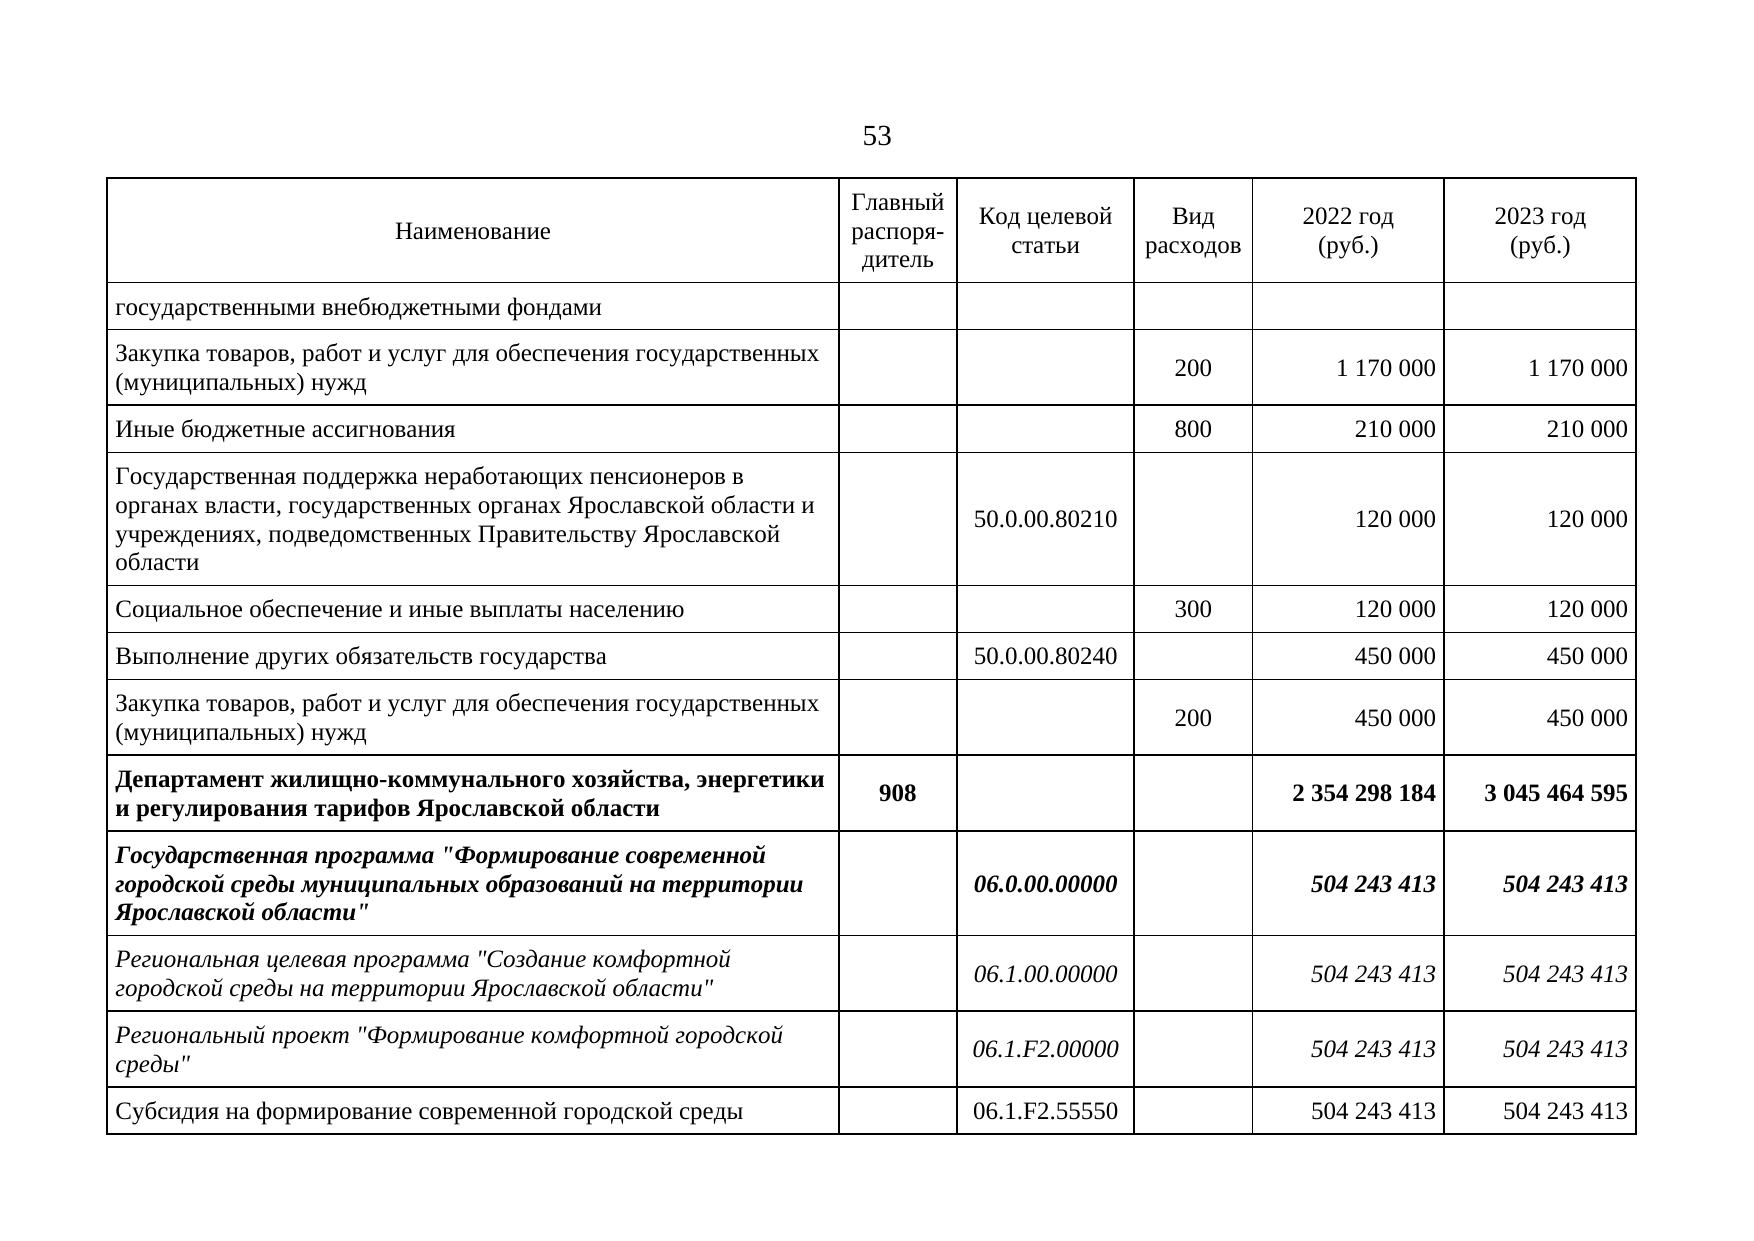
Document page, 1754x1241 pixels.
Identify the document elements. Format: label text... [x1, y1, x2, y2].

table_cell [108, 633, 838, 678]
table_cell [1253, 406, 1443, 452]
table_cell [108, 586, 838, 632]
table_header 2023 год (руб.) [1445, 179, 1635, 282]
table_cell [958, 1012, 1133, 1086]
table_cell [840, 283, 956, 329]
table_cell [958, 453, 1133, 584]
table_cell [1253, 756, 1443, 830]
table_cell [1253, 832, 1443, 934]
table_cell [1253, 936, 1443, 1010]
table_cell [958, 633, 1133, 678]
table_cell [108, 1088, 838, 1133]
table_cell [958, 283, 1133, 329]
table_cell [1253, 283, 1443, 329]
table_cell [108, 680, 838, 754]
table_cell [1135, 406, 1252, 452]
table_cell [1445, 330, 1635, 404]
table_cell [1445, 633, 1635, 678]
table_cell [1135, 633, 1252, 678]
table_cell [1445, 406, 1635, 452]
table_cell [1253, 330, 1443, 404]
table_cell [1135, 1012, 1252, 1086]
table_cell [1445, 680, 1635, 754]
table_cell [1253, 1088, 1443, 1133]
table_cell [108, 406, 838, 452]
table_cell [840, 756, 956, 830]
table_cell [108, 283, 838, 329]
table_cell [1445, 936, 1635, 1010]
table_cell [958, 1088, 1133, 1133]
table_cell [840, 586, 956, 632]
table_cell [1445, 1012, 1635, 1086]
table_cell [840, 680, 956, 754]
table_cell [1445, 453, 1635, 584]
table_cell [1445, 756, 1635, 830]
table_header Главный распоря-дитель [840, 179, 956, 282]
table_header 2022 год (руб.) [1253, 179, 1443, 282]
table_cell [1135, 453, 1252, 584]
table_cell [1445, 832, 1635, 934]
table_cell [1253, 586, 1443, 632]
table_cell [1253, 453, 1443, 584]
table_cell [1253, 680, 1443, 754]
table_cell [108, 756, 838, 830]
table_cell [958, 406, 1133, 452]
table_header Наименование [108, 179, 838, 282]
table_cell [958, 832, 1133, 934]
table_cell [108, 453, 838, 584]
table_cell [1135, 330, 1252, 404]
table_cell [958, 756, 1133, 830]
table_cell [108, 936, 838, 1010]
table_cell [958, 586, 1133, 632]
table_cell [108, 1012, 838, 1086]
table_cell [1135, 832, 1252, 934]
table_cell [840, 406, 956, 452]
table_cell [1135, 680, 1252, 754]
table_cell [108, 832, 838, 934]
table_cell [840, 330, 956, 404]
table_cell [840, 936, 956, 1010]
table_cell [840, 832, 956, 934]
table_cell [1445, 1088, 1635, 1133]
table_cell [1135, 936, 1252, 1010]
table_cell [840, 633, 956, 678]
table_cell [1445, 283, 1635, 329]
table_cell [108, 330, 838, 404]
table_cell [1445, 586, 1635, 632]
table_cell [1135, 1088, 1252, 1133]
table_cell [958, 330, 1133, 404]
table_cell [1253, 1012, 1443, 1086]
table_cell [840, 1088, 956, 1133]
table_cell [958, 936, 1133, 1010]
table_header Код целевой статьи [958, 179, 1133, 282]
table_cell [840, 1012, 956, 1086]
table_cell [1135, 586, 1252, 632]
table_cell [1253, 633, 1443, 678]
table_header Вид расходов [1135, 179, 1252, 282]
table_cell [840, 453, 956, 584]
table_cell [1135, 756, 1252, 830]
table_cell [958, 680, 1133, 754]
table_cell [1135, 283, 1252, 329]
